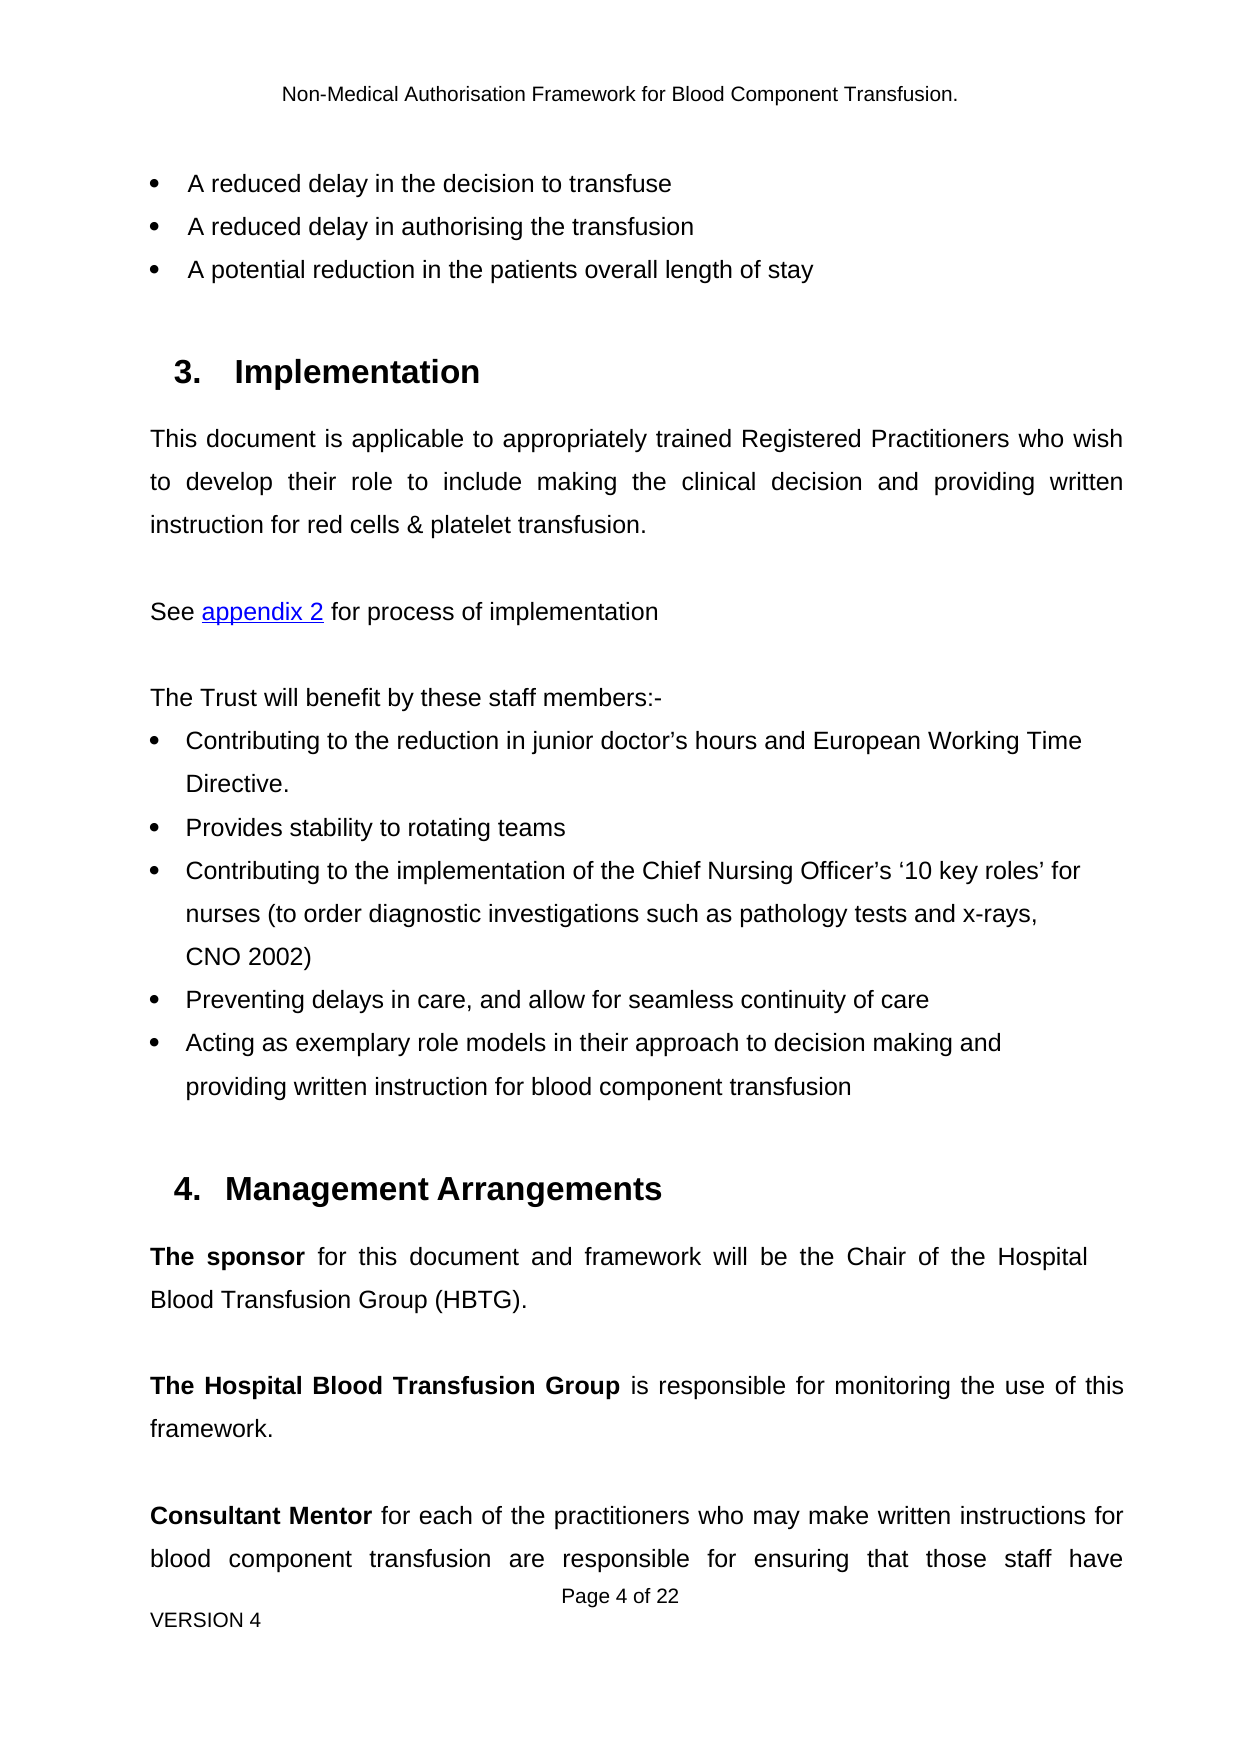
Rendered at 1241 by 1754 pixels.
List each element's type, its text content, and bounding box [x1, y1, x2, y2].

list A potential reduction in the patients overall length of stay [150, 255, 1090, 284]
list A reduced delay in the decision to transfuse [150, 168, 1090, 197]
text The Trust will benefit by these staff members:- [150, 683, 1090, 712]
list A reduced delay in authorising the transfusion [150, 212, 1090, 241]
text See appendix 2 for process of implementation [150, 597, 1090, 626]
list Provides stability to rotating teams [150, 812, 1090, 841]
text The Hospital Blood Transfusion Group is responsible for monitoring the use of this framework. [150, 1371, 1125, 1443]
list Contributing to the implementation of the Chief Nursing Officer’s ‘10 key roles’ for nurses (to order diagnostic investigations such as pathology tests and x-rays, 2002) [150, 856, 1090, 971]
text The sponsor for this document and framework will be the Chair of the Hospital Blood Transfusion Group (HBTG). [150, 1242, 1090, 1314]
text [150, 1501, 1125, 1573]
text This document is applicable to appropriately trained Registered Practitioners who wish to develop their role to include making the clinical decision and providing written instruction for red cells & platelet transfusion. [150, 424, 1125, 539]
list Preventing delays in care, and allow for seamless continuity of care [150, 985, 1090, 1014]
list Acting as exemplary role models in their approach to decision making and providing written instruction for blood component transfusion [150, 1028, 1090, 1100]
subtitle Management Arrangements [187, 1168, 1090, 1207]
subtitle Implementation [187, 352, 1090, 390]
list Contributing to the reduction in junior doctor’s hours and European Working Time Directive. [150, 726, 1090, 798]
